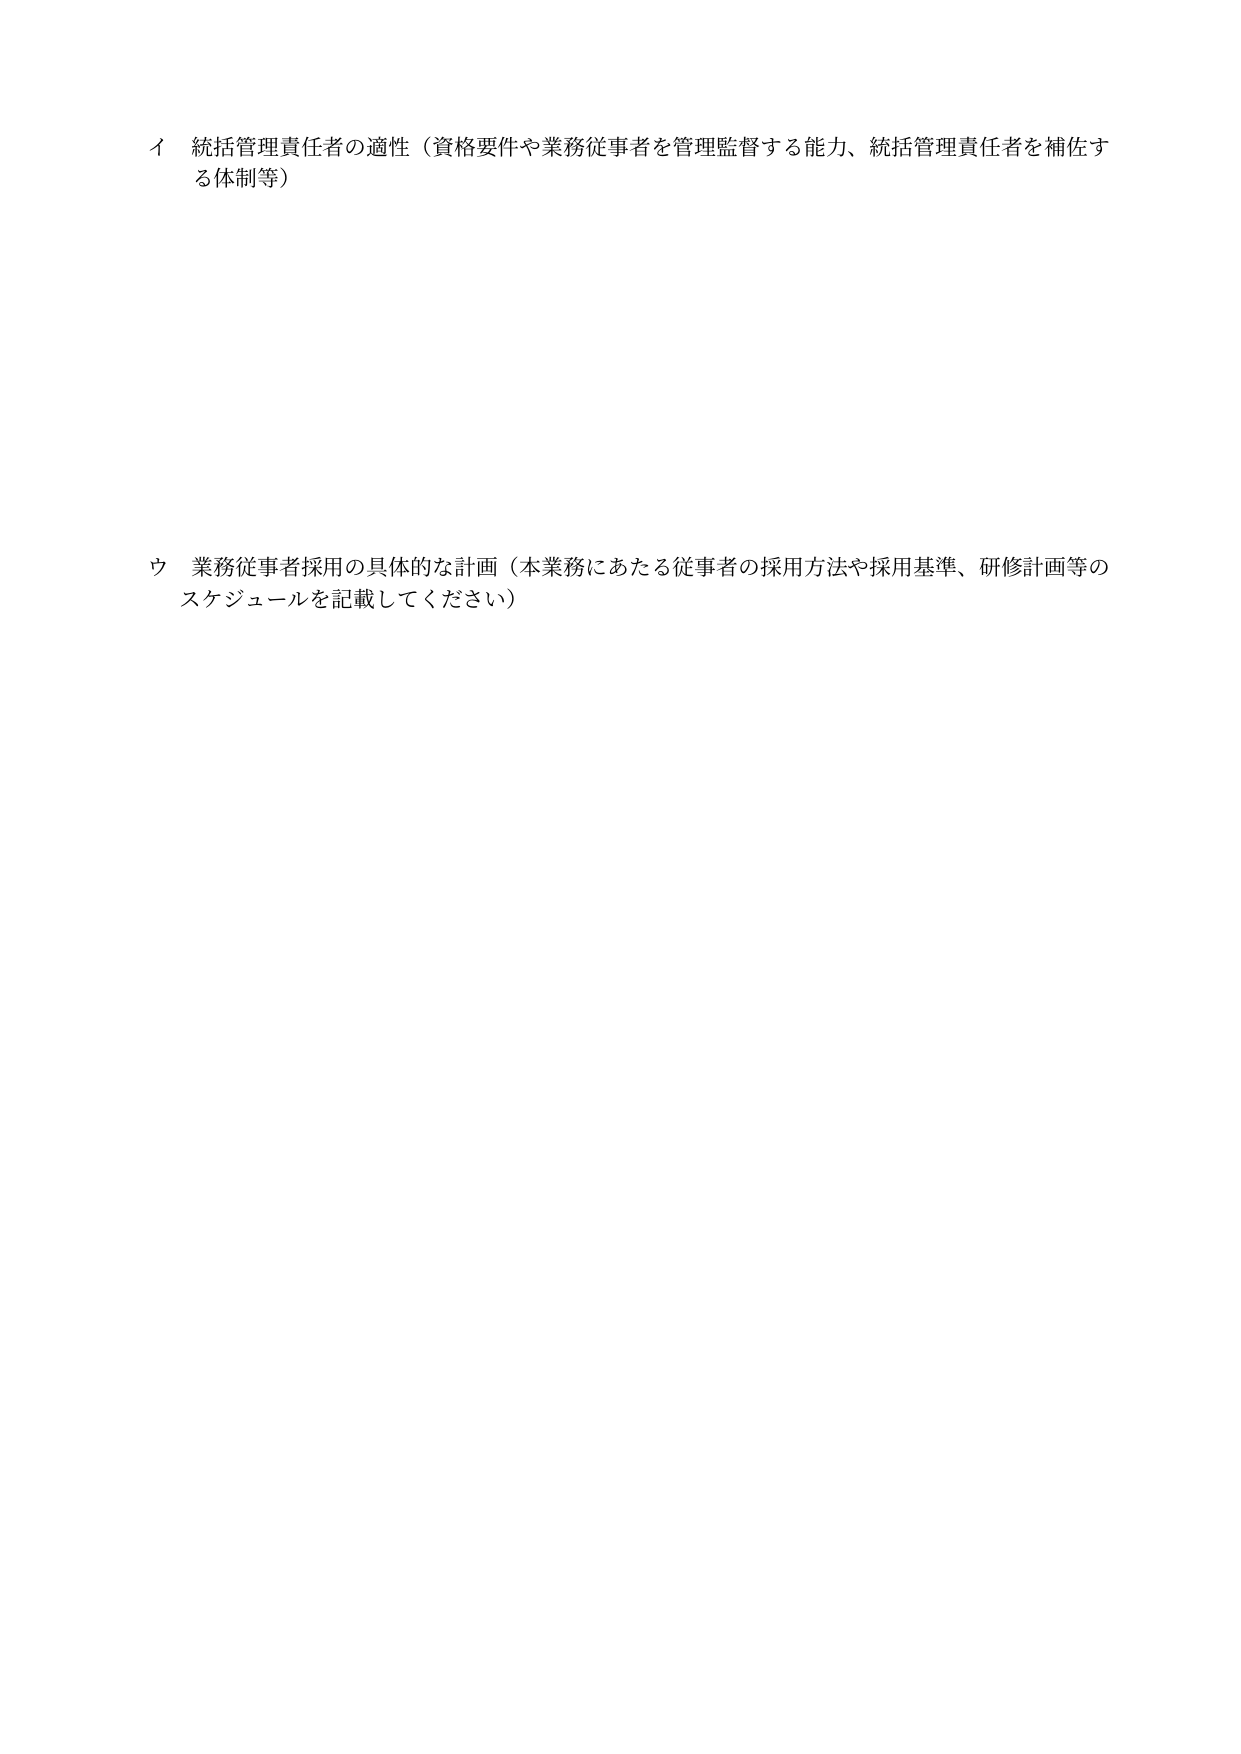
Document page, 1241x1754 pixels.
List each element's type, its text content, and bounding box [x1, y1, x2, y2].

text イ 統括管理責任者の適性（資格要件や業務従事者を管理監督する能力、統括管理責任者を補佐する体制等） [148, 130, 1122, 193]
text ウ 業務従事者採用の具体的な計画（本業務にあたる従事者の採用方法や採用基準、研修計画等のスケジュールを記載してください） [148, 550, 1122, 613]
